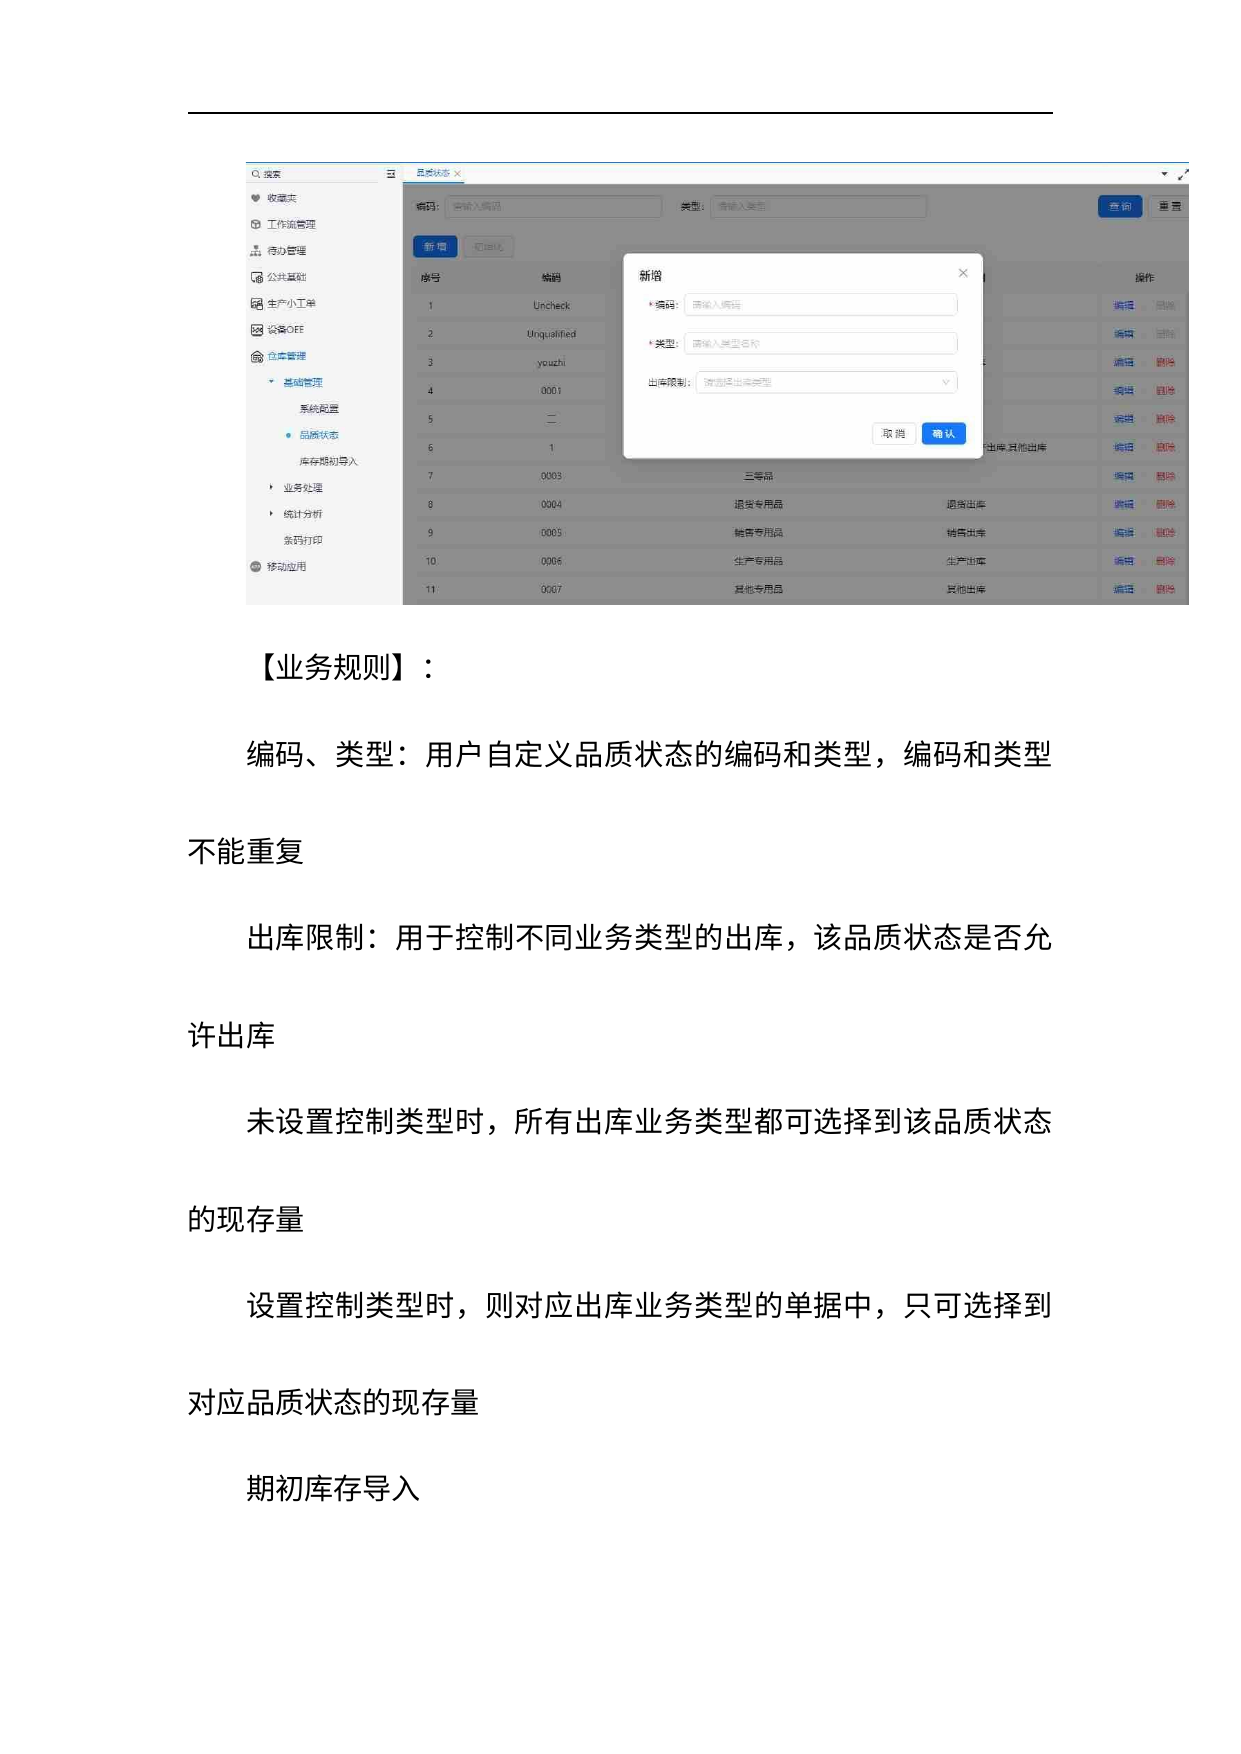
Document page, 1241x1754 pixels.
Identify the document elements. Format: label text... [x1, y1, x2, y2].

text 编码、类型：用户自定义品质状态的编码和类型，编码和类型不能重复 [187, 720, 1053, 882]
text 出库限制：用于控制不同业务类型的出库，该品质状态是否允许出库 [187, 903, 1053, 1066]
text 【业务规则】： [187, 634, 1053, 699]
text 期初库存导入 [187, 1454, 1053, 1519]
picture [245, 162, 1189, 605]
text 设置控制类型时，则对应出库业务类型的单据中，只可选择到对应品质状态的现存量 [187, 1271, 1053, 1433]
text 未设置控制类型时，所有出库业务类型都可选择到该品质状态的现存量 [187, 1087, 1053, 1250]
